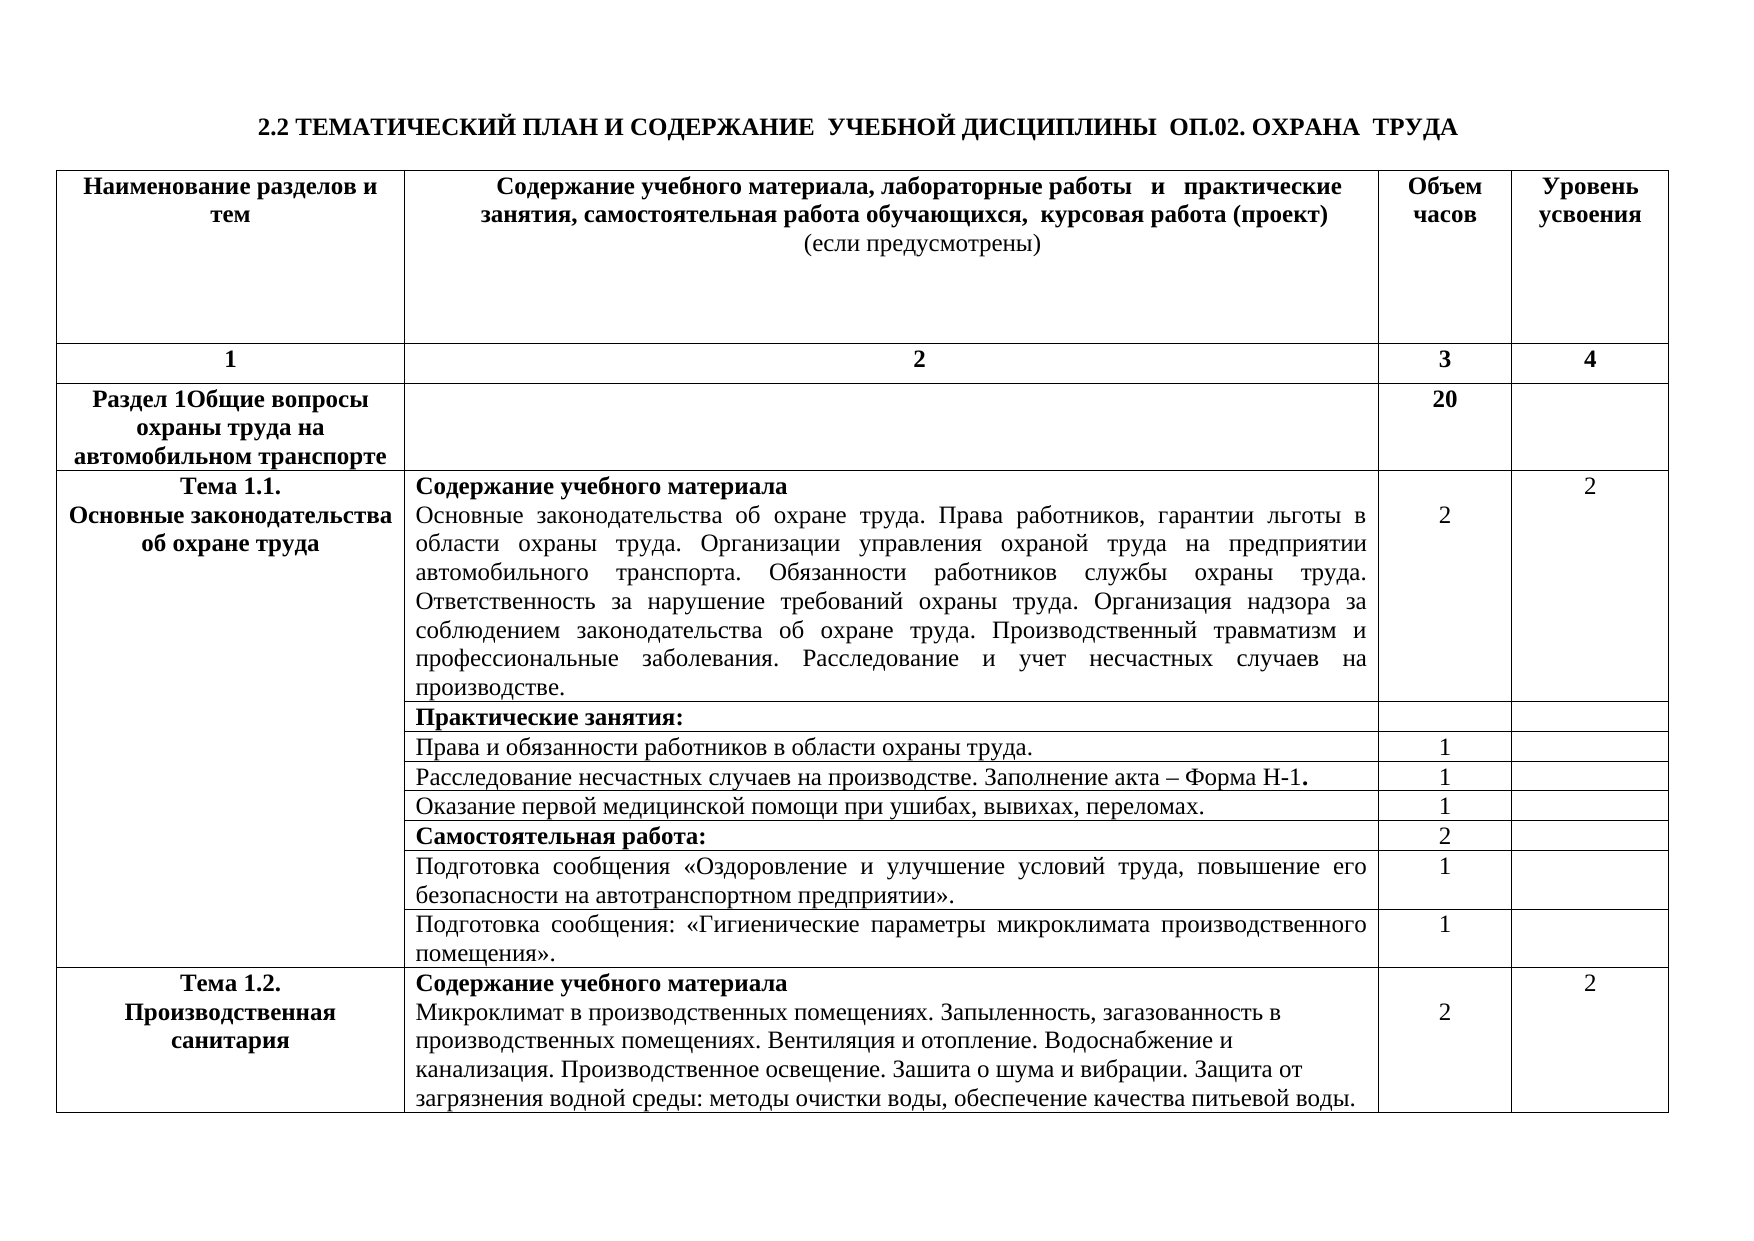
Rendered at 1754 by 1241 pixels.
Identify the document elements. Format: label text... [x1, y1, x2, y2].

table_cell 2 [1379, 968, 1511, 1112]
table_cell Практические занятия: [405, 702, 1378, 731]
table_cell 2 [1379, 821, 1511, 850]
table_header Уровень усвоения [1512, 171, 1668, 343]
table_cell Самостоятельная работа: [405, 821, 1378, 850]
text 2.2 Тематический план и Содержание учебной дисциплины ОП.02. Охрана труда [56, 112, 1660, 141]
table_header Наименование разделов и тем [57, 171, 404, 343]
table_cell 1 [1379, 762, 1511, 790]
table_cell [1512, 732, 1668, 761]
table_cell 1 [1379, 732, 1511, 761]
table_cell Содержание учебного материала Основные законодательства об охране труда. Права работников, гарантии льготы в области охраны труда. Организации управления охраной труда на предприятии автомобильного транспорта. Обязанности работников службы охраны труда. Ответственность за нарушение требований охраны труда. Организация надзора за соблюдением законодательства об охране труда. Производственный травматизм и профессиональные заболевания. Расследование и учет несчастных случаев на производстве. [405, 471, 1378, 701]
table_cell Тема 1.1. Основные законодательства об охране труда [57, 471, 404, 967]
table_cell Подготовка сообщения: «Гигиенические параметры микроклимата производственного помещения». [405, 910, 1378, 967]
table_cell Оказание первой медицинской помощи при ушибах, вывихах, переломах. [405, 791, 1378, 820]
table_cell 20 [1379, 384, 1511, 470]
table_cell [1512, 762, 1668, 790]
table_cell 2 [1512, 968, 1668, 1112]
table_cell 4 [1512, 344, 1668, 383]
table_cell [57, 968, 404, 1112]
table_cell 1 [1379, 791, 1511, 820]
table_cell [1512, 821, 1668, 850]
table_header Объем часов [1379, 171, 1511, 343]
table_cell Права и обязанности работников в области охраны труда. [405, 732, 1378, 761]
table_cell [1512, 384, 1668, 470]
table_cell [1379, 702, 1511, 731]
table_cell [1512, 791, 1668, 820]
table_header Содержание учебного материала, лабораторные работы и практические занятия, самостоятельная работа обучающихся, курсовая работа (проект) (если предусмотрены) [405, 171, 1378, 343]
table_cell Раздел 1Общие вопросы охраны труда на автомобильном транспорте [57, 384, 404, 470]
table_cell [405, 968, 1378, 1112]
table_cell [405, 384, 1378, 470]
table_cell 2 [1379, 471, 1511, 701]
table_cell 2 [405, 344, 1378, 383]
table_cell [1512, 910, 1668, 967]
table_cell 1 [57, 344, 404, 383]
table_cell 1 [1379, 910, 1511, 967]
table_cell [1512, 702, 1668, 731]
table_cell 2 [1512, 471, 1668, 701]
table_cell Расследование несчастных случаев на производстве. Заполнение акта – Форма Н-1. [405, 762, 1378, 790]
table_cell [1512, 851, 1668, 908]
table_cell 1 [1379, 851, 1511, 908]
table_cell Подготовка сообщения «Оздоровление и улучшение условий труда, повышение его безопасности на автотранспортном предприятии». [405, 851, 1378, 908]
table_cell 3 [1379, 344, 1511, 383]
